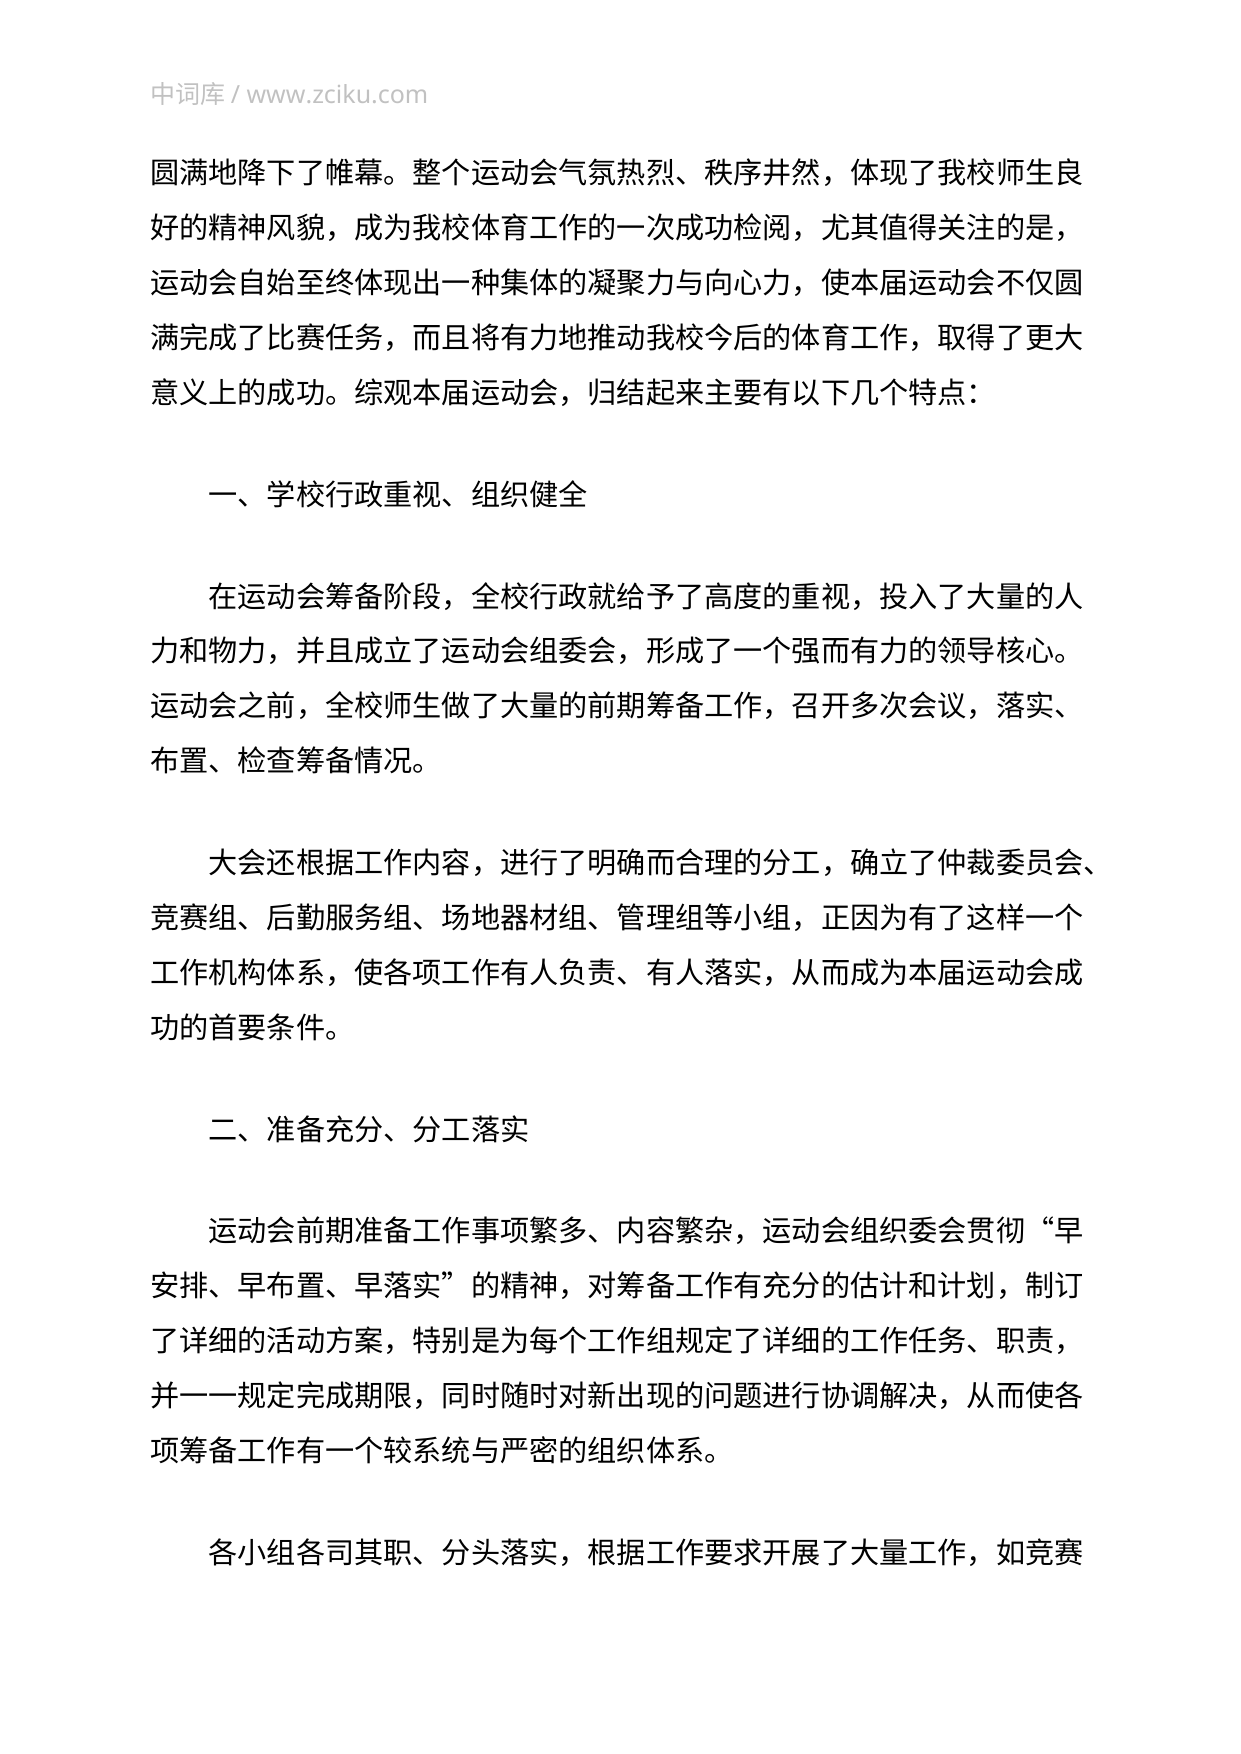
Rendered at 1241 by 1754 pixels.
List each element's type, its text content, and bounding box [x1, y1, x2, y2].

text 运动会前期准备工作事项繁多、内容繁杂，运动会组织委会贯彻“早安排、早布置、早落实”的精神，对筹备工作有充分的估计和计划，制订了详细的活动方案，特别是为每个工作组规定了详细的工作任务、职责，并一一规定完成期限，同时随时对新出现的问题进行协调解决，从而使各项筹备工作有一个较系统与严密的组织体系。 [150, 1208, 1090, 1470]
text 大会还根据工作内容，进行了明确而合理的分工，确立了仲裁委员会、竞赛组、后勤服务组、场地器材组、管理组等小组，正因为有了这样一个工作机构体系，使各项工作有人负责、有人落实，从而成为本届运动会成功的首要条件。 [150, 839, 1090, 1047]
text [150, 1529, 1090, 1571]
text 二、准备充分、分工落实 [150, 1106, 1090, 1148]
text 一、学校行政重视、组织健全 [150, 471, 1090, 514]
text 在运动会筹备阶段，全校行政就给予了高度的重视，投入了大量的人力和物力，并且成立了运动会组委会，形成了一个强而有力的领导核心。运动会之前，全校师生做了大量的前期筹备工作，召开多次会议，落实、布置、检查筹备情况。 [150, 573, 1090, 780]
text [150, 150, 1090, 412]
